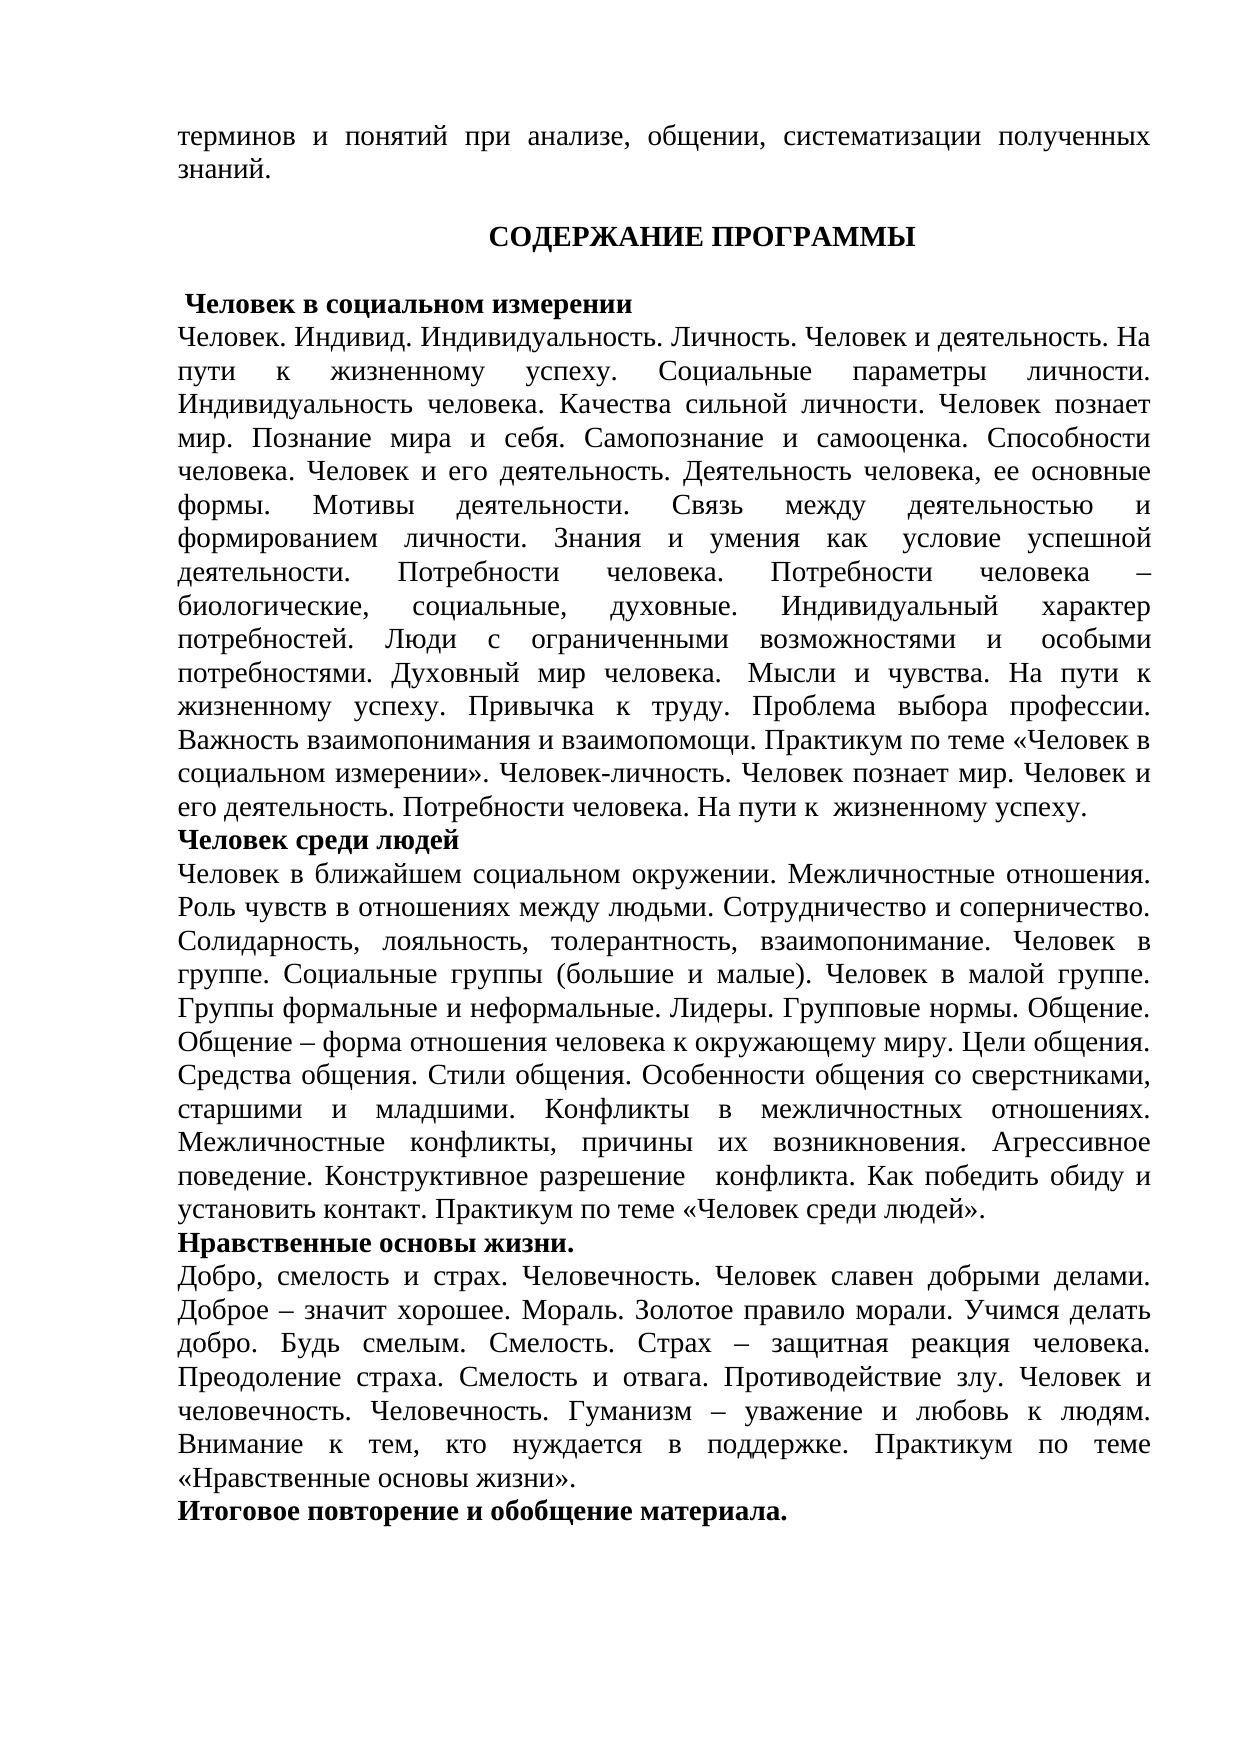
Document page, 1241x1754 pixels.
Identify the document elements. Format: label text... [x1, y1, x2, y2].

text Добро, смелость и страх. Человечность. Человек славен добрыми делами. Доброе – значит хорошее. Мораль. Золотое правило морали. Учимся делать добро. Будь смелым. Смелость. Страх – защитная реакция человека. Преодоление страха. Смелость и отвага. Противодействие злу. Человек и человечность. Человечность. Гуманизм – уважение и любовь к людям. Внимание к тем, кто нуждается в поддержке. Практикум по теме «Нравственные основы жизни». [177, 1258, 1152, 1493]
text Человек среди людей [177, 822, 1152, 856]
text СОДЕРЖАНИЕ ПРОГРАММЫ [252, 219, 1152, 252]
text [177, 118, 1152, 185]
text Человек в ближайшем социальном окружении. Межличностные отношения. Роль чувств в отношениях между людьми. Сотрудничество и соперничество. Солидарность, лояльность, толерантность, взаимопонимание. Человек в группе. Социальные группы (большие и малые). Человек в малой группе. Группы формальные и неформальные. Лидеры. Групповые нормы. Общение. Общение – форма отношения человека к окружающему миру. Цели общения. Средства общения. Стили общения. Особенности общения со сверстниками, старшими и младшими. Конфликты в межличностных отношениях. Межличностные конфликты, причины их возникновения. Агрессивное поведение. Конструктивное разрешение конфликта. Как победить обиду и установить контакт. Практикум по теме «Человек среди людей». [177, 856, 1152, 1225]
text Человек. Индивид. Индивидуальность. Личность. Человек и деятельность. На пути к жизненному успеху. Социальные параметры личности. Индивидуальность человека. Качества сильной личности. Человек познает мир. Познание мира и себя. Самопознание и самооценка. Способности человека. Человек и его деятельность. Деятельность человека, ее основные формы. Мотивы деятельности. Связь между деятельностью и формированием личности. Знания и умения как условие успешной деятельности. Потребности человека. Потребности человека – биологические, социальные, духовные. Индивидуальный характер потребностей. Люди с ограниченными возможностями и особыми потребностями. Духовный мир человека. Мысли и чувства. На пути к жизненному успеху. Привычка к труду. Проблема выбора профессии. Важность взаимопонимания и взаимопомощи. Практикум по теме «Человек в социальном измерении». Человек-личность. Человек познает мир. Человек и его деятельность. Потребности человека. На пути к жизненному успеху. [177, 319, 1152, 822]
text Итоговое повторение и обобщение материала. [177, 1493, 1152, 1527]
text Нравственные основы жизни. [177, 1225, 1152, 1258]
text Человек в социальном измерении [177, 286, 1152, 319]
